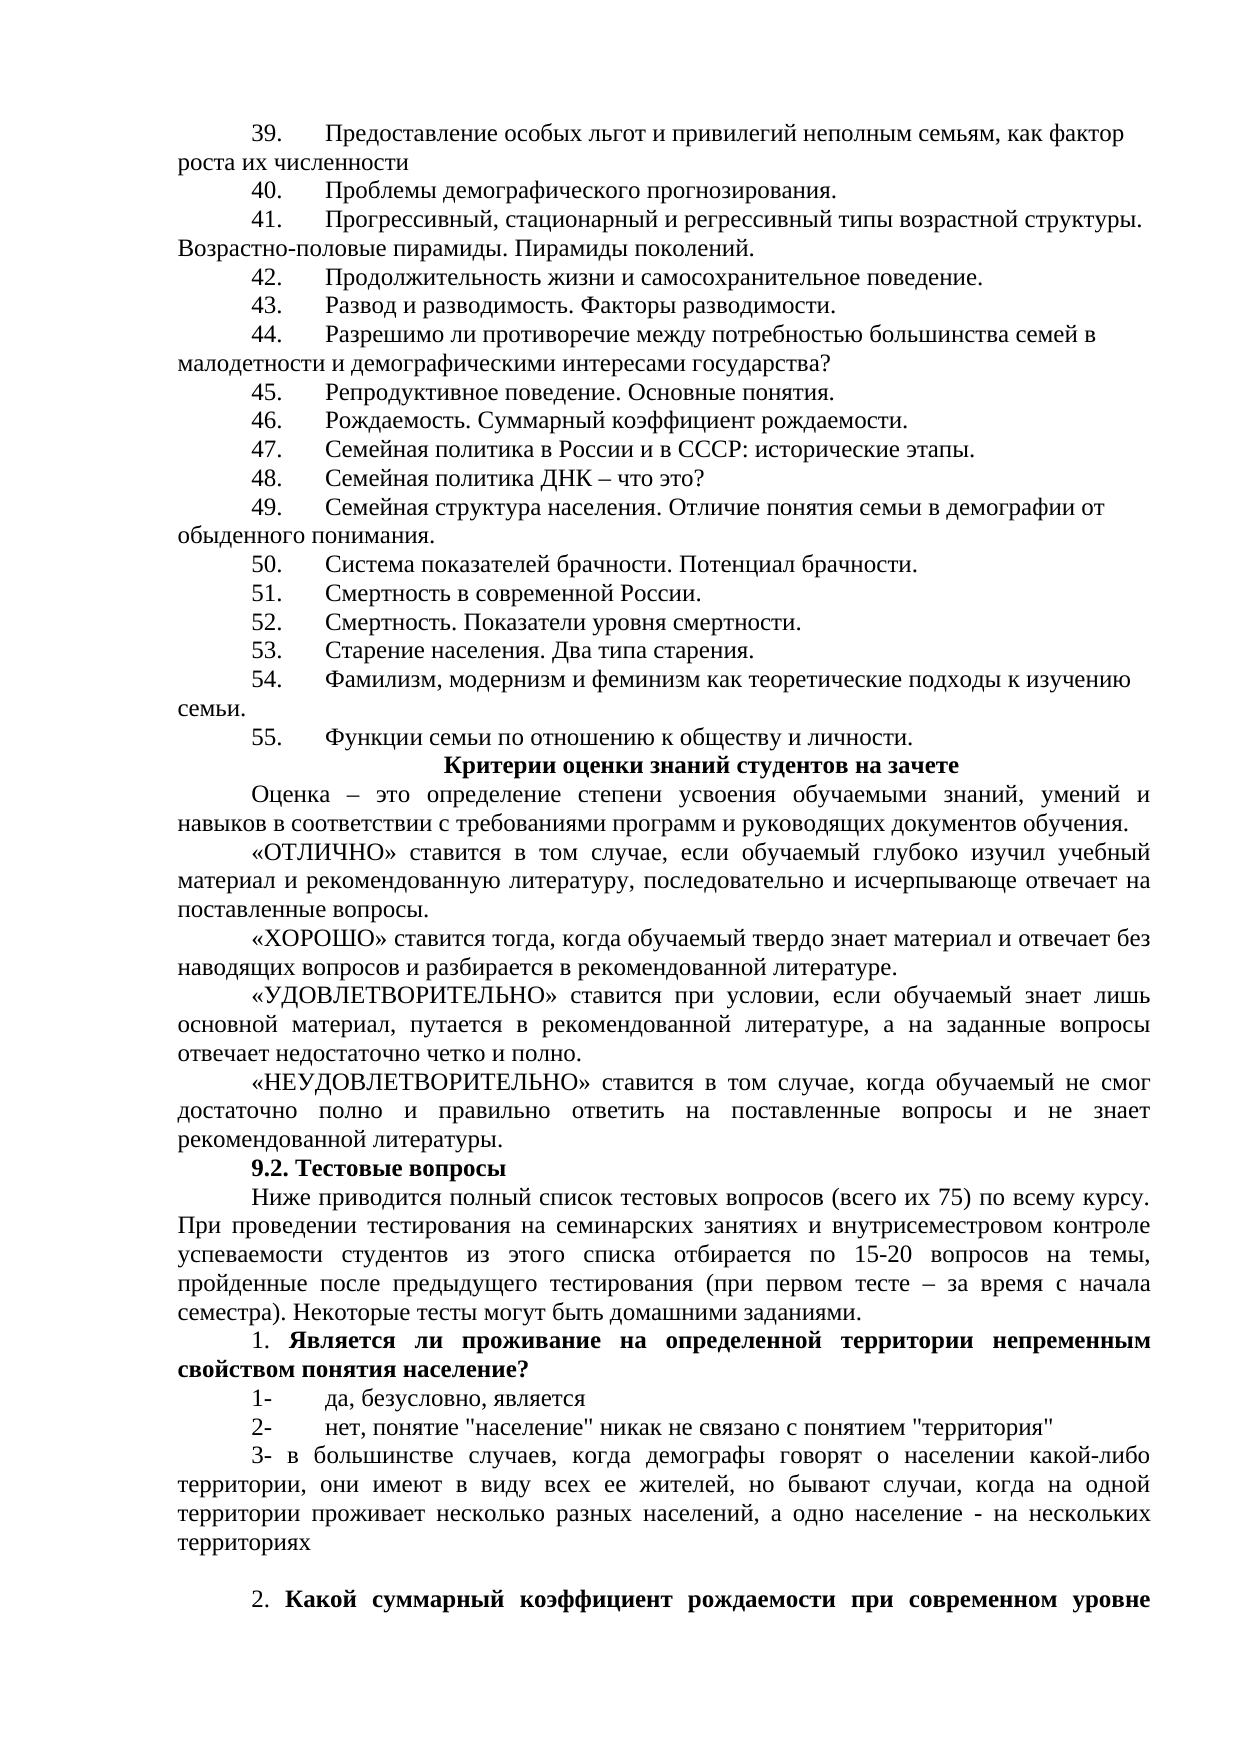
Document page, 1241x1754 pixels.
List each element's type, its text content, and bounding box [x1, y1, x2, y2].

list Репродуктивное поведение. Основные понятия. [177, 377, 1152, 406]
list нет, понятие "население" никак не связано с понятием "территория" [177, 1412, 1152, 1441]
list Продолжительность жизни и самосохранительное поведение. [177, 262, 1152, 291]
list Развод и разводимость. Факторы разводимости. [177, 291, 1152, 319]
text 9.2. Тестовые вопросы [177, 1153, 1152, 1182]
text «НЕУДОВЛЕТВОРИТЕЛЬНО» ставится в том случае, когда обучаемый не смог достаточно полно и правильно ответить на поставленные вопросы и не знает рекомендованной литературы. [177, 1067, 1152, 1153]
list Функции семьи по отношению к обществу и личности. [177, 722, 1152, 751]
list Смертность. Показатели уровня смертности. [177, 607, 1152, 636]
list Система показателей брачности. Потенциал брачности. [177, 549, 1152, 578]
list Проблемы демографического прогнозирования. [177, 176, 1152, 204]
text Критерии оценки знаний студентов на зачете [177, 751, 1152, 779]
list Прогрессивный, стационарный и регрессивный типы возрастной структуры. Возрастно-половые пирамиды. Пирамиды поколений. [177, 204, 1152, 262]
list Рождаемость. Суммарный коэффициент рождаемости. [177, 406, 1152, 434]
text «ОТЛИЧНО» ставится в том случае, если обучаемый глубоко изучил учебный материал и рекомендованную литературу, последовательно и исчерпывающе отвечает на поставленные вопросы. [177, 837, 1152, 923]
text 3- в большинстве случаев, когда демографы говорят о населении какой-либо территории, они имеют в виду всех ее жителей, но бывают случаи, когда на одной территории проживает несколько разных населений, а одно население - на нескольких территориях [177, 1441, 1152, 1556]
list Предоставление особых льгот и привилегий неполным семьям, как фактор роста их численности [177, 118, 1152, 176]
text «УДОВЛЕТВОРИТЕЛЬНО» ставится при условии, если обучаемый знает лишь основной материал, путается в рекомендованной литературе, а на заданные вопросы отвечает недостаточно четко и полно. [177, 981, 1152, 1067]
text Ниже приводится полный список тестовых вопросов (всего их 75) по всему курсу. При проведении тестирования на семинарских занятиях и внутрисеместровом контроле успеваемости студентов из этого списка отбирается по 15-20 вопросов на темы, пройденные после предыдущего тестирования (при первом тесте – за время с начала семестра). Некоторые тесты могут быть домашними заданиями. [177, 1182, 1152, 1326]
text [177, 1584, 1152, 1613]
list Фамилизм, модернизм и феминизм как теоретические подходы к изучению семьи. [177, 664, 1152, 722]
list Семейная структура населения. Отличие понятия семьи в демографии от обыденного понимания. [177, 492, 1152, 549]
list Разрешимо ли противоречие между потребностью большинства семей в малодетности и демографическими интересами государства? [177, 319, 1152, 377]
text Оценка – это определение степени усвоения обучаемыми знаний, умений и навыков в соответствии с требованиями программ и руководящих документов обучения. [177, 779, 1152, 837]
list Смертность в современной России. [177, 578, 1152, 607]
list Старение населения. Два типа старения. [177, 636, 1152, 664]
list Семейная политика ДНК – что это? [177, 463, 1152, 492]
text 1. Является ли проживание на определенной территории непременным свойством понятия население? [177, 1326, 1152, 1383]
list да, безусловно, является [177, 1383, 1152, 1412]
list Семейная политика в России и в СССР: исторические этапы. [177, 434, 1152, 463]
text «ХОРОШО» ставится тогда, когда обучаемый твердо знает материал и отвечает без наводящих вопросов и разбирается в рекомендованной литературе. [177, 923, 1152, 981]
